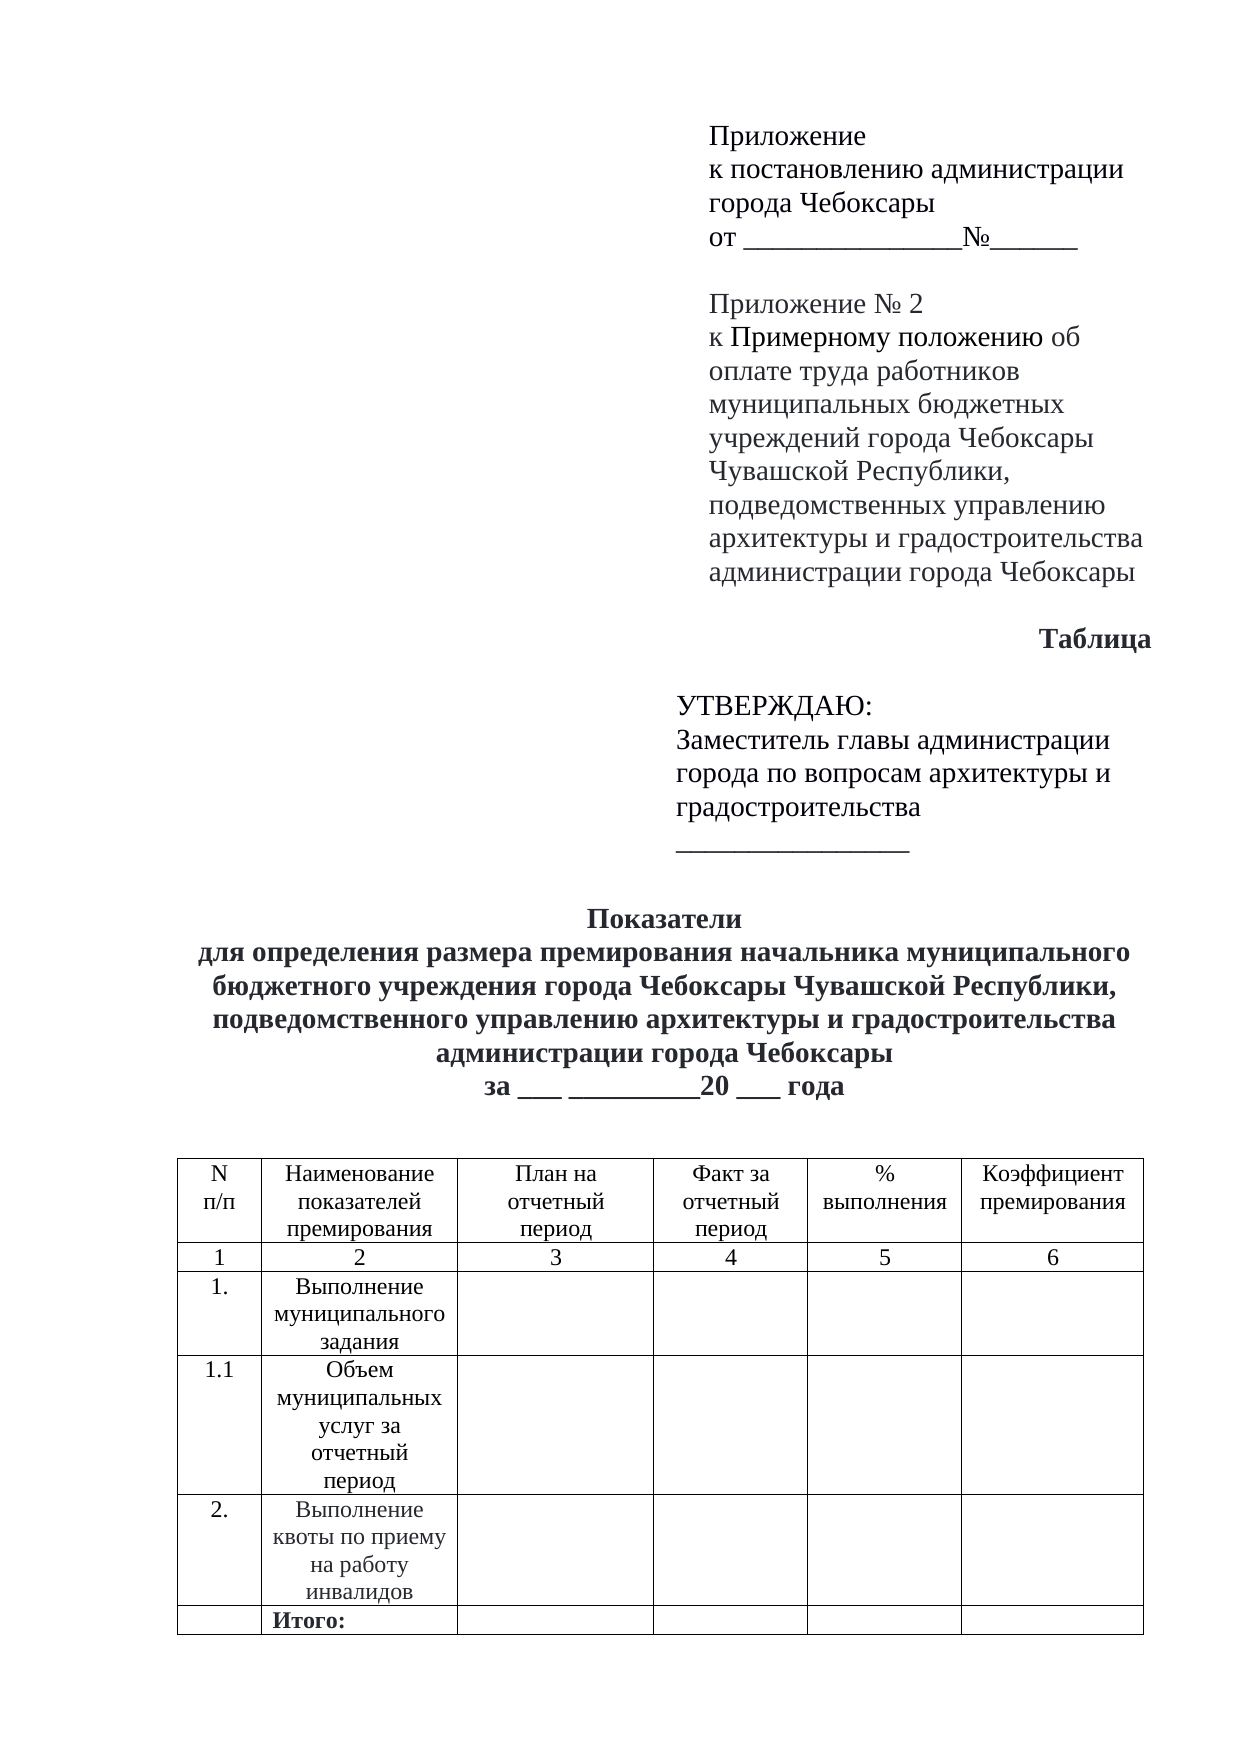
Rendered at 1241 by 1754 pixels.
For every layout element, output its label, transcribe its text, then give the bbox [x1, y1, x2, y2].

table_cell [962, 1272, 1143, 1354]
table_header N п/п [178, 1159, 261, 1242]
table_cell [808, 1272, 961, 1354]
table_cell [654, 1272, 807, 1354]
text Таблица [177, 621, 1152, 655]
table_cell [654, 1356, 807, 1493]
table_cell [962, 1495, 1143, 1605]
table_cell 4 [654, 1243, 807, 1271]
table_cell Выполнение муниципального задания [262, 1272, 457, 1354]
table_cell Выполнение квоты по приему на работу инвалидов [262, 1495, 457, 1605]
table_header Коэффициент премирования [962, 1159, 1143, 1242]
table_cell Объем муниципальных услуг за отчетный период [262, 1356, 457, 1493]
text к постановлению администрации [709, 152, 1152, 185]
table_cell 2 [262, 1243, 457, 1271]
table_cell 2. [178, 1495, 261, 1605]
table_cell 1.1 [178, 1356, 261, 1493]
table_cell [808, 1356, 961, 1493]
table_header Факт за отчетный период [654, 1159, 807, 1242]
table_cell 1 [178, 1243, 261, 1271]
table_cell [808, 1606, 961, 1634]
table_header Наименование показателей премирования [262, 1159, 457, 1242]
table_cell [458, 1356, 653, 1493]
table_cell [962, 1606, 1143, 1634]
table_cell [808, 1495, 961, 1605]
table_header % выполнения [808, 1159, 961, 1242]
table_cell 3 [458, 1243, 653, 1271]
table_cell 1. [178, 1272, 261, 1354]
text Приложение [709, 118, 1152, 152]
table_cell Итого: [262, 1606, 457, 1634]
table_cell Заместитель главы администрации города по вопросам архитектуры и градостроительства [665, 722, 1152, 822]
text города Чебоксары [709, 185, 1152, 219]
table_cell ________________ [665, 823, 1152, 856]
text Приложение № 2 к Примерному положению об оплате труда работников муниципальных бюджетных учреждений города Чебоксары Чувашской Республики, подведомственных управлению архитектуры и градостроительства администрации города Чебоксары [709, 286, 1152, 588]
table_cell [654, 1495, 807, 1605]
table_header УТВЕРЖДАЮ: [665, 688, 1152, 722]
text от _______________№______ [709, 219, 1152, 252]
subtitle Показатели для определения размера премирования начальника муниципального бюджетного учреждения города Чебоксары Чувашской Республики, подведомственного управлению архитектуры и градостроительства администрации города Чебоксары за ___ _________20 ___ года [177, 901, 1152, 1102]
table_cell [458, 1495, 653, 1605]
table_cell [654, 1606, 807, 1634]
table_cell 5 [808, 1243, 961, 1271]
table_header План на отчетный период [458, 1159, 653, 1242]
table_cell 6 [962, 1243, 1143, 1271]
table_cell [458, 1606, 653, 1634]
table_cell [458, 1272, 653, 1354]
table_cell [962, 1356, 1143, 1493]
table_cell [178, 1606, 261, 1634]
